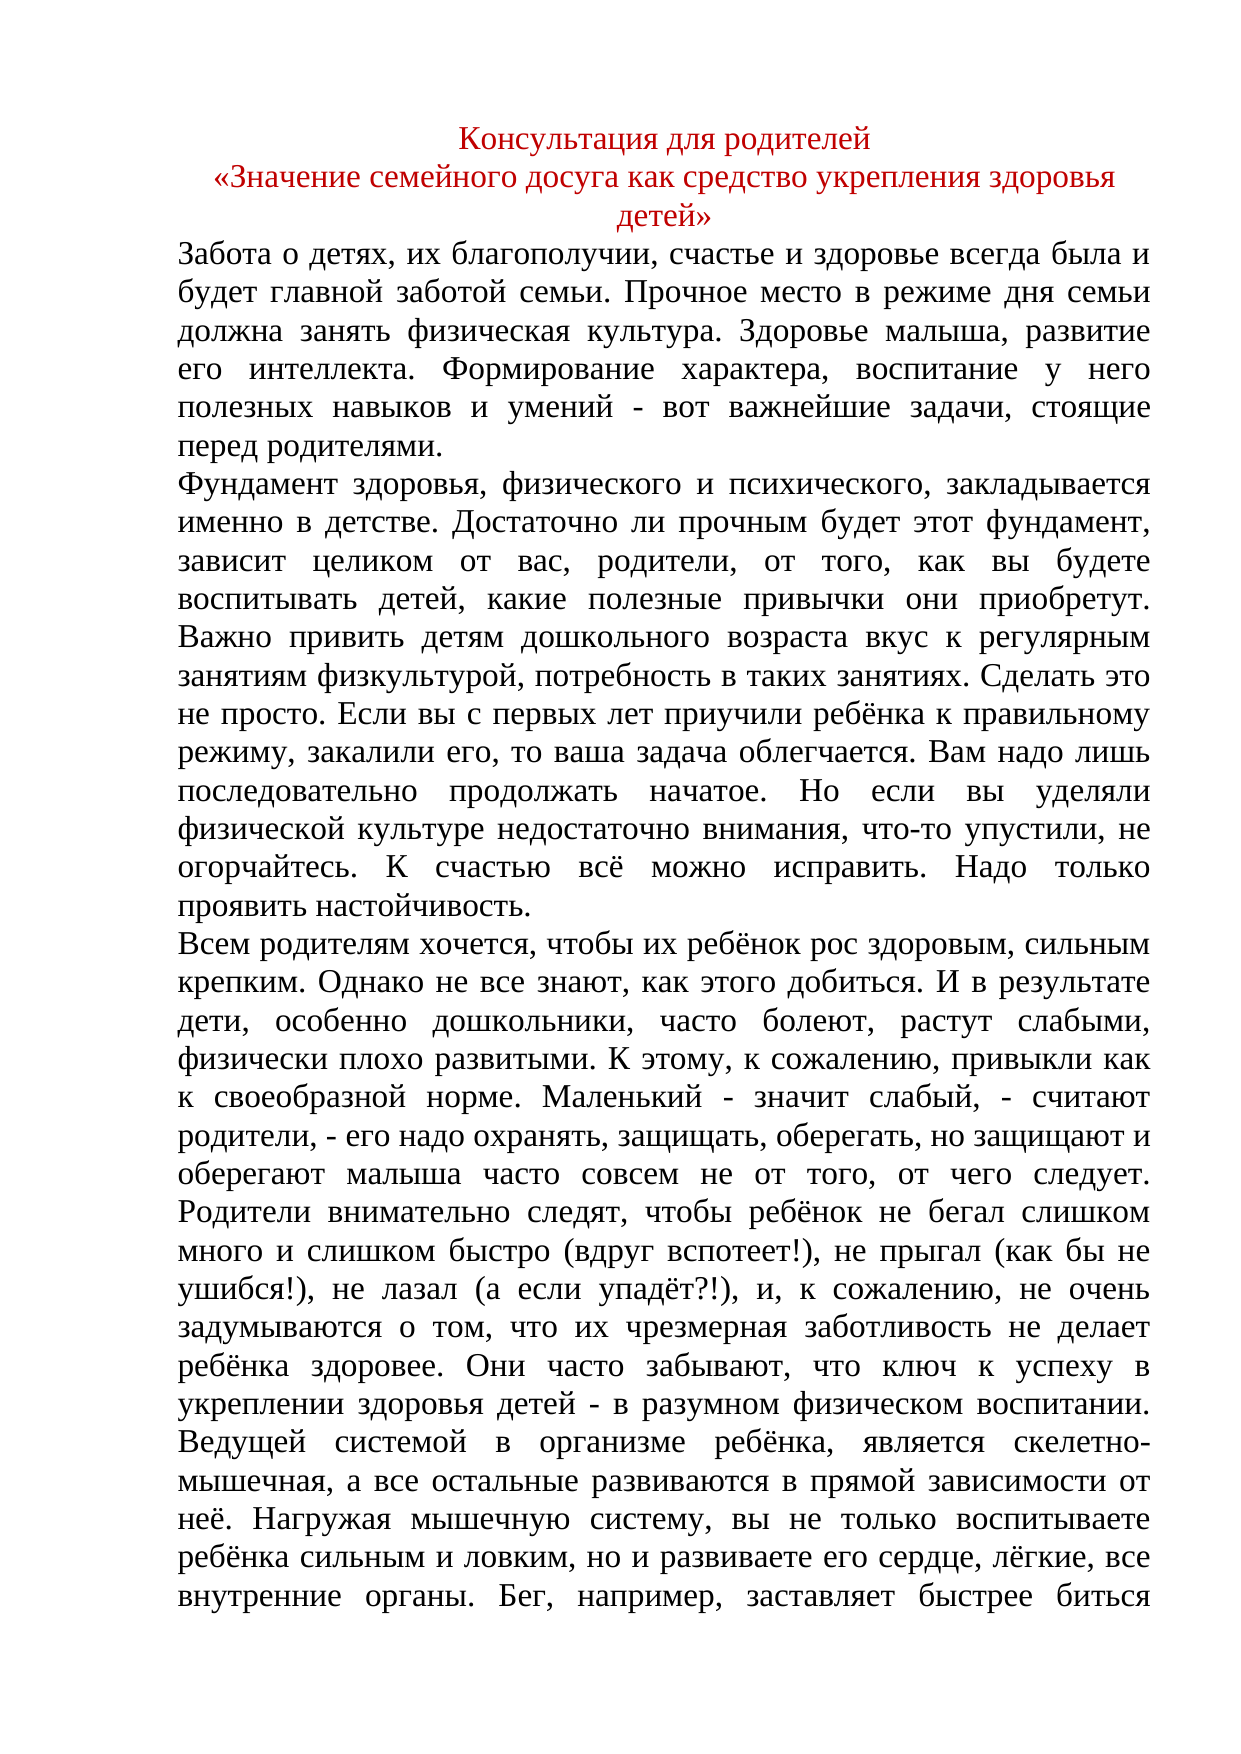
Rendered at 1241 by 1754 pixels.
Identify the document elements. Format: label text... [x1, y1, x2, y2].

text Консультация для родителей [177, 118, 1152, 156]
text «Значение семейного досуга как средство укрепления здоровья детей» [177, 156, 1152, 233]
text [177, 923, 1152, 1613]
text Фундамент здоровья, физического и психического, закладывается именно в детстве. Достаточно ли прочным будет этот фундамент, зависит целиком от вас, родители, от того, как вы будете воспитывать детей, какие полезные привычки они приобретут. Важно привить детям дошкольного возраста вкус к регулярным занятиям физкультурой, потребность в таких занятиях. Сделать это не просто. Если вы с первых лет приучили ребёнка к правильному режиму, закалили его, то ваша задача облегчается. Вам надо лишь последовательно продолжать начатое. Но если вы уделяли физической культуре недостаточно внимания, что-то упустили, не огорчайтесь. К счастью всё можно исправить. Надо только проявить настойчивость. [177, 463, 1152, 923]
text Забота о детях, их благополучии, счастье и здоровье всегда была и будет главной заботой семьи. Прочное место в режиме дня семьи должна занять физическая культура. Здоровье малыша, развитие его интеллекта. Формирование характера, воспитание у него полезных навыков и умений - вот важнейшие задачи, стоящие перед родителями. [177, 233, 1152, 463]
